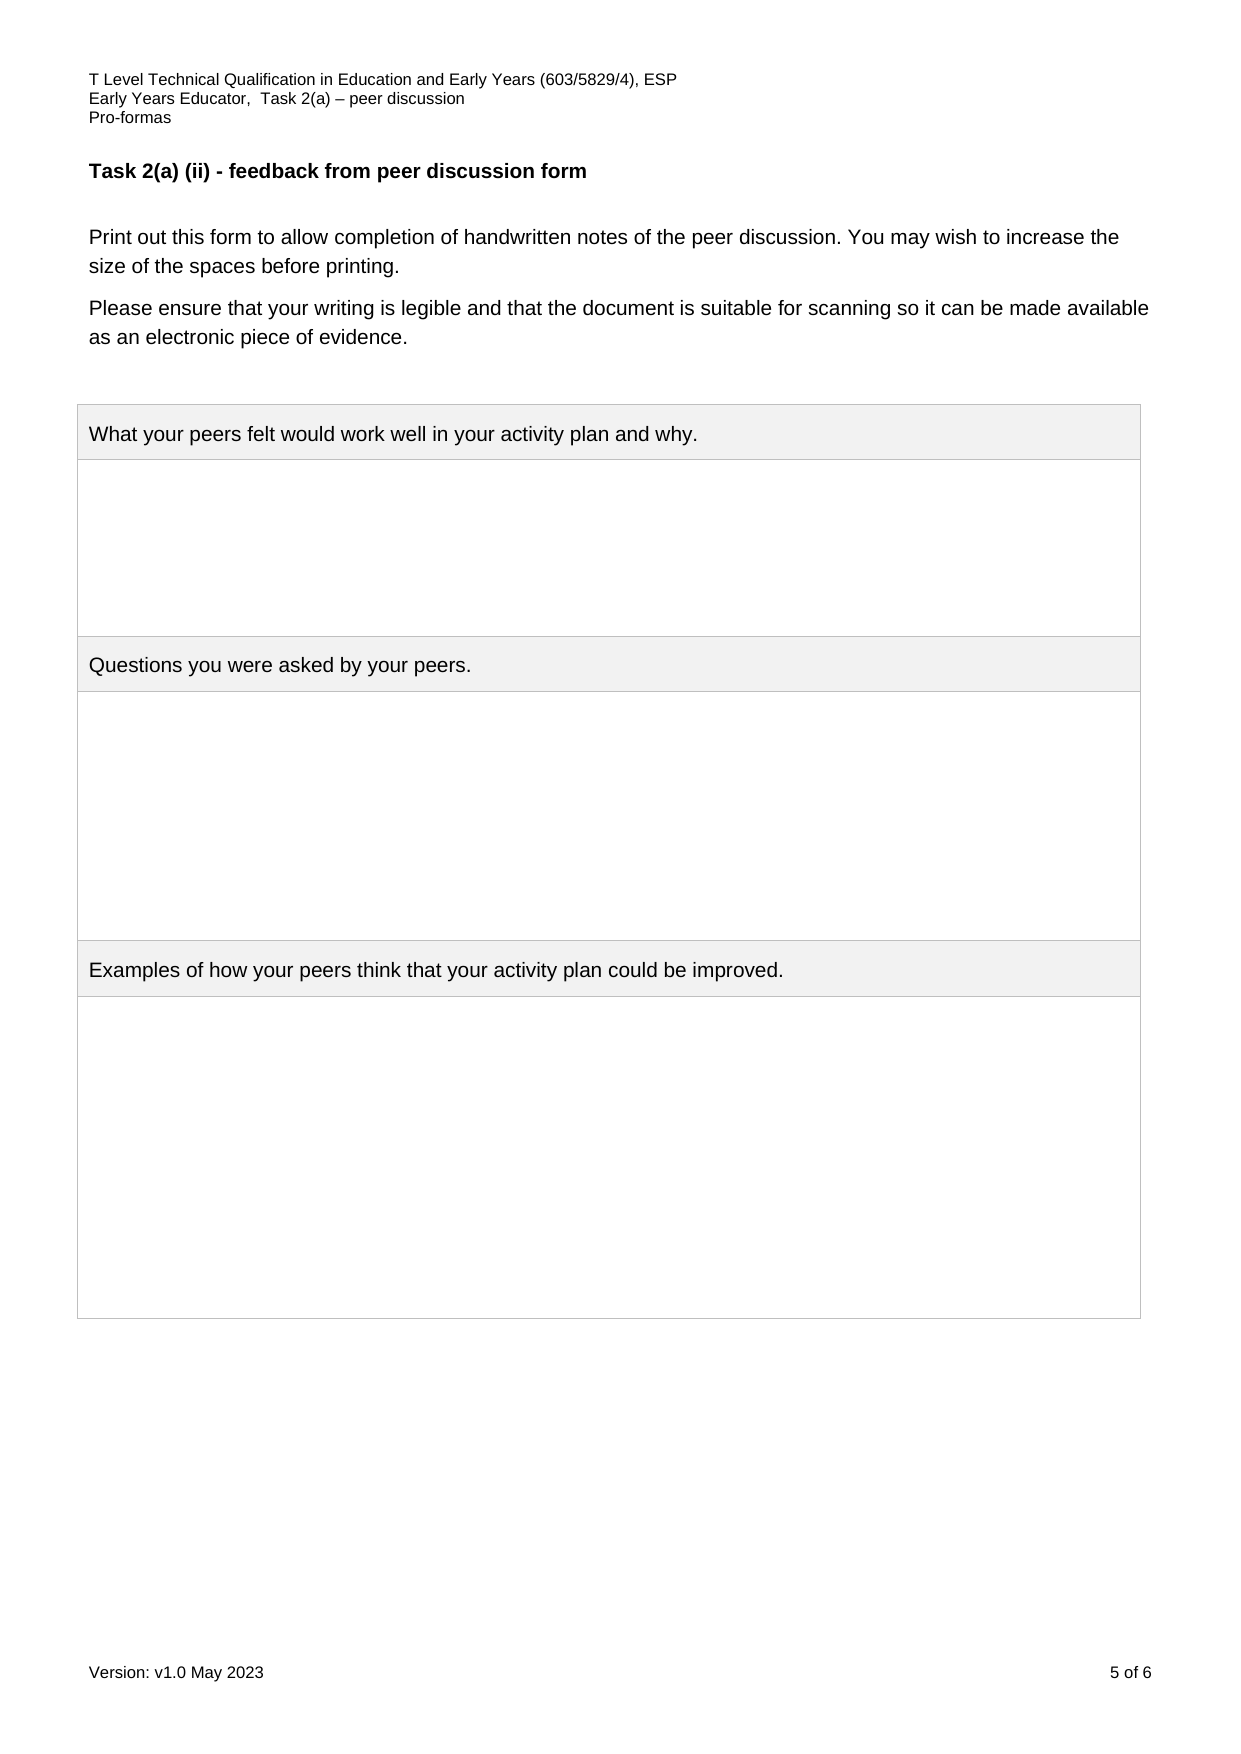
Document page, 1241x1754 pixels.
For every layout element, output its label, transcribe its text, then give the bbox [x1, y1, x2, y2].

text Please ensure that your writing is legible and that the document is suitable for scanning so it can be made available as an electronic piece of evidence. [89, 292, 1152, 350]
table_header What your peers felt would work well in your activity plan and why. [78, 405, 1140, 459]
subtitle Task 2(a) (ii) - feedback from peer discussion form [89, 159, 1152, 183]
table_cell [78, 997, 1140, 1318]
table_cell Questions you were asked by your peers. [78, 637, 1140, 691]
text Print out this form to allow completion of handwritten notes of the peer discussion. You may wish to increase the size of the spaces before printing. [89, 221, 1152, 279]
table_cell Examples of how your peers think that your activity plan could be improved. [78, 941, 1140, 996]
table_cell [78, 692, 1140, 940]
table_cell [78, 460, 1140, 636]
